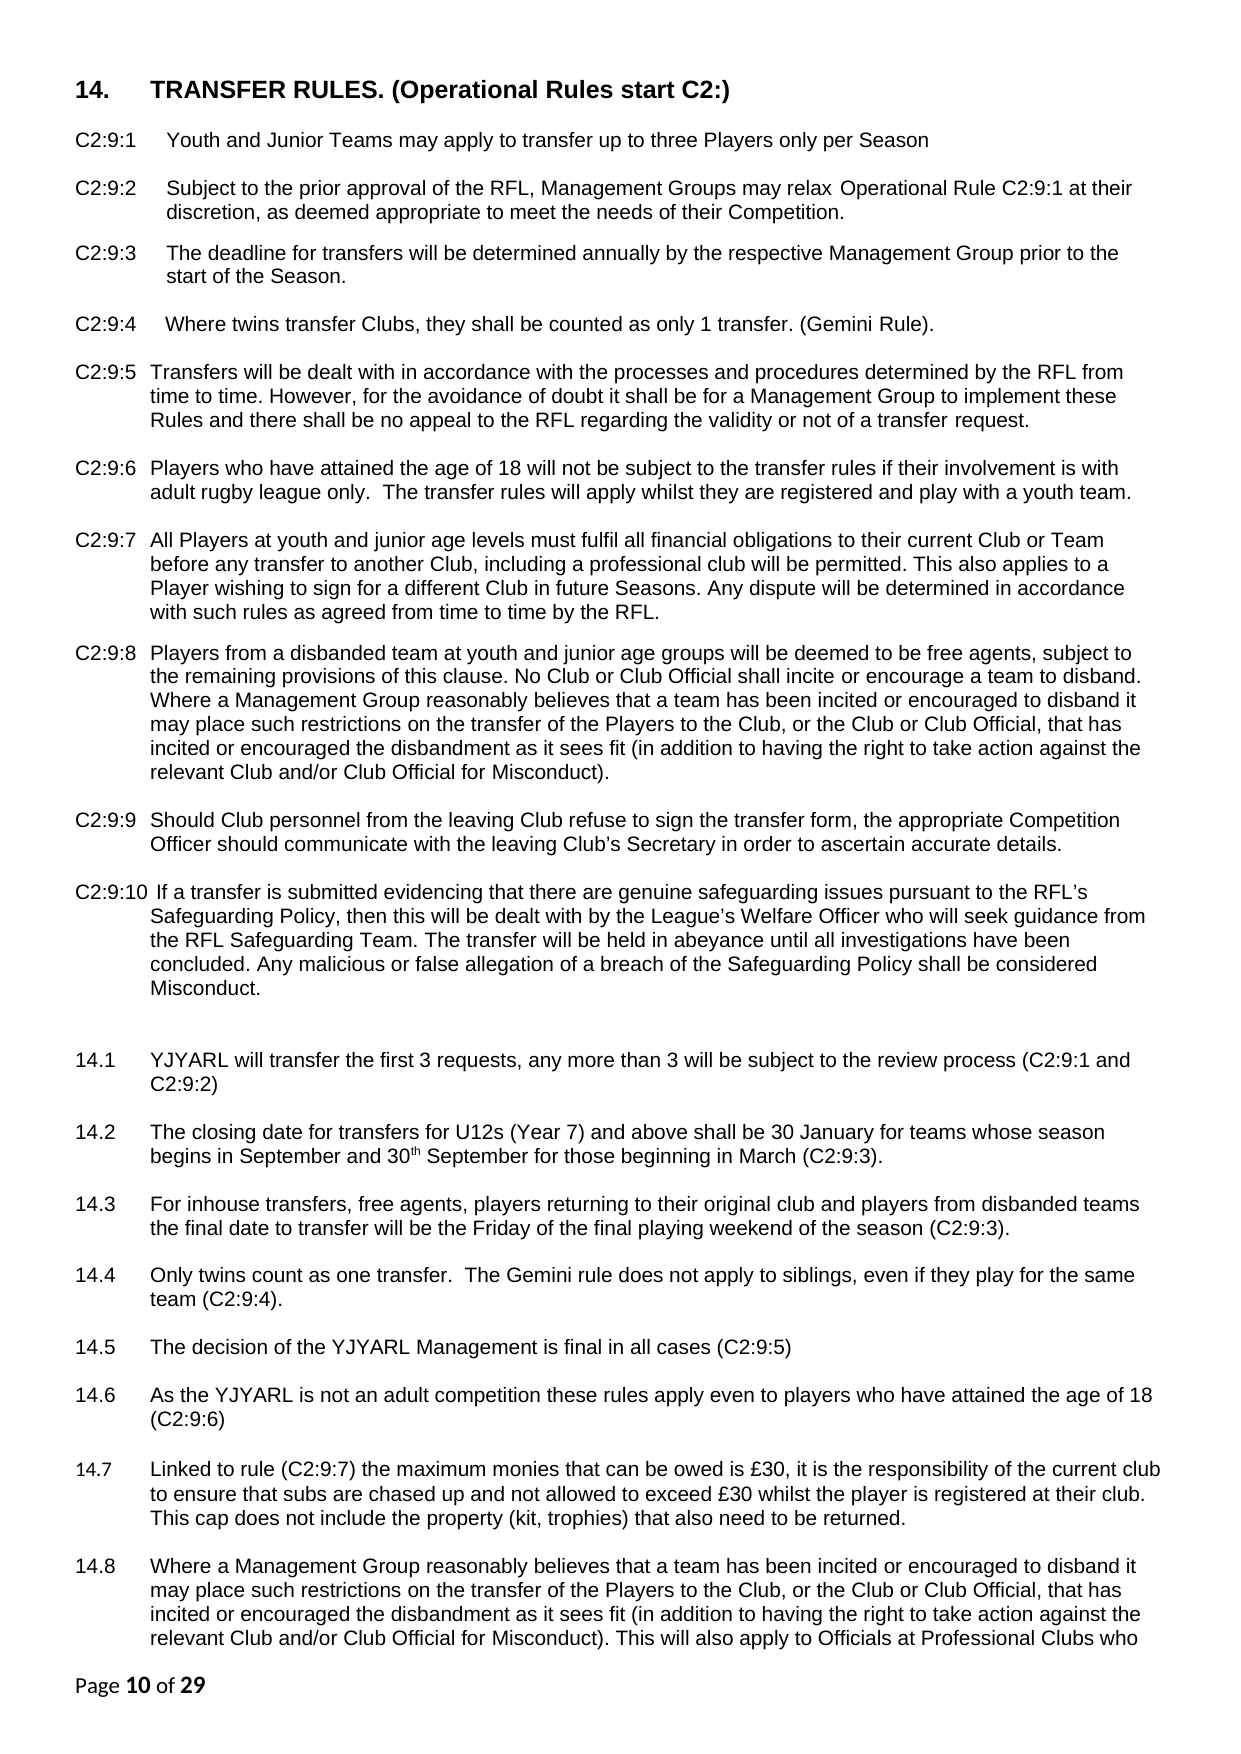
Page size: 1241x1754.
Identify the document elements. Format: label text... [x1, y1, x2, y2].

text 14.1 YJYARL will transfer the first 3 requests, any more than 3 will be subject to the review process (C2:9:1 and C2:9:2) [75, 1048, 1165, 1096]
text 14.5 The decision of the YJYARL Management is final in all cases (C2:9:5) [75, 1335, 1165, 1359]
text C2:9:5 Transfers will be dealt with in accordance with the processes and procedures determined by the RFL from time to time. However, for the avoidance of doubt it shall be for a Management Group to implement these Rules and there shall be no appeal to the RFL regarding the validity or not of a transfer request. [75, 360, 1165, 432]
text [75, 1554, 1165, 1649]
text C2:9:6 Players who have attained the age of 18 will not be subject to the transfer rules if their involvement is with adult rugby league only. The transfer rules will apply whilst they are registered and play with a youth team. [75, 456, 1165, 528]
text C2:9:9 Should Club personnel from the leaving Club refuse to sign the transfer form, the appropriate Competition Officer should communicate with the leaving Club’s Secretary in order to ascertain accurate details. [75, 808, 1165, 856]
text 14.4 Only twins count as one transfer. The Gemini rule does not apply to siblings, even if they play for the same team (C2:9:4). [75, 1263, 1165, 1311]
text C2:9:10 If a transfer is submitted evidencing that there are genuine safeguarding issues pursuant to the RFL’s Safeguarding Policy, then this will be dealt with by the League’s Welfare Officer who will seek guidance from the RFL Safeguarding Team. The transfer will be held in abeyance until all investigations have been concluded. Any malicious or false allegation of a breach of the Safeguarding Policy shall be considered Misconduct. [75, 880, 1165, 1000]
text 14. TRANSFER RULES. (Operational Rules start C2:) [75, 75, 1165, 104]
text 14.6 As the YJYARL is not an adult competition these rules apply even to players who have attained the age of 18 (C2:9:6) [75, 1383, 1165, 1431]
text C2:9:1 Youth and Junior Teams may apply to transfer up to three Players only per Season [75, 128, 1165, 152]
text C2:9:3 The deadline for transfers will be determined annually by the respective Management Group prior to the start of the Season. [75, 240, 1165, 288]
text C2:9:2 Subject to the prior approval of the RFL, Management Groups may relax Operational Rule C2:9:1 at their discretion, as deemed appropriate to meet the needs of their Competition. [75, 176, 1165, 223]
text 14.7 Linked to rule (C2:9:7) the maximum monies that can be owed is £30, it is the responsibility of the current club to ensure that subs are chased up and not allowed to exceed £30 whilst the player is registered at their club. This cap does not include the property (kit, trophies) that also need to be returned. [75, 1456, 1165, 1530]
text 14.3 For inhouse transfers, free agents, players returning to their original club and players from disbanded teams the final date to transfer will be the Friday of the final playing weekend of the season (C2:9:3). [75, 1191, 1165, 1239]
text C2:9:4 Where twins transfer Clubs, they shall be counted as only 1 transfer. (Gemini Rule). [75, 312, 1165, 336]
text 14.2 The closing date for transfers for U12s (Year 7) and above shall be 30 January for teams whose season begins in September and 30th September for those beginning in March (C2:9:3). [75, 1119, 1165, 1167]
text C2:9:8 Players from a disbanded team at youth and junior age groups will be deemed to be free agents, subject to the remaining provisions of this clause. No Club or Club Official shall incite or encourage a team to disband. Where a Management Group reasonably believes that a team has been incited or encouraged to disband it may place such restrictions on the transfer of the Players to the Club, or the Club or Club Official, that has incited or encouraged the disbandment as it sees fit (in addition to having the right to take action against the relevant Club and/or Club Official for Misconduct). [75, 640, 1165, 784]
text C2:9:7 All Players at youth and junior age levels must fulfil all financial obligations to their current Club or Team before any transfer to another Club, including a professional club will be permitted. This also applies to a Player wishing to sign for a different Club in future Seasons. Any dispute will be determined in accordance with such rules as agreed from time to time by the RFL. [75, 528, 1165, 624]
